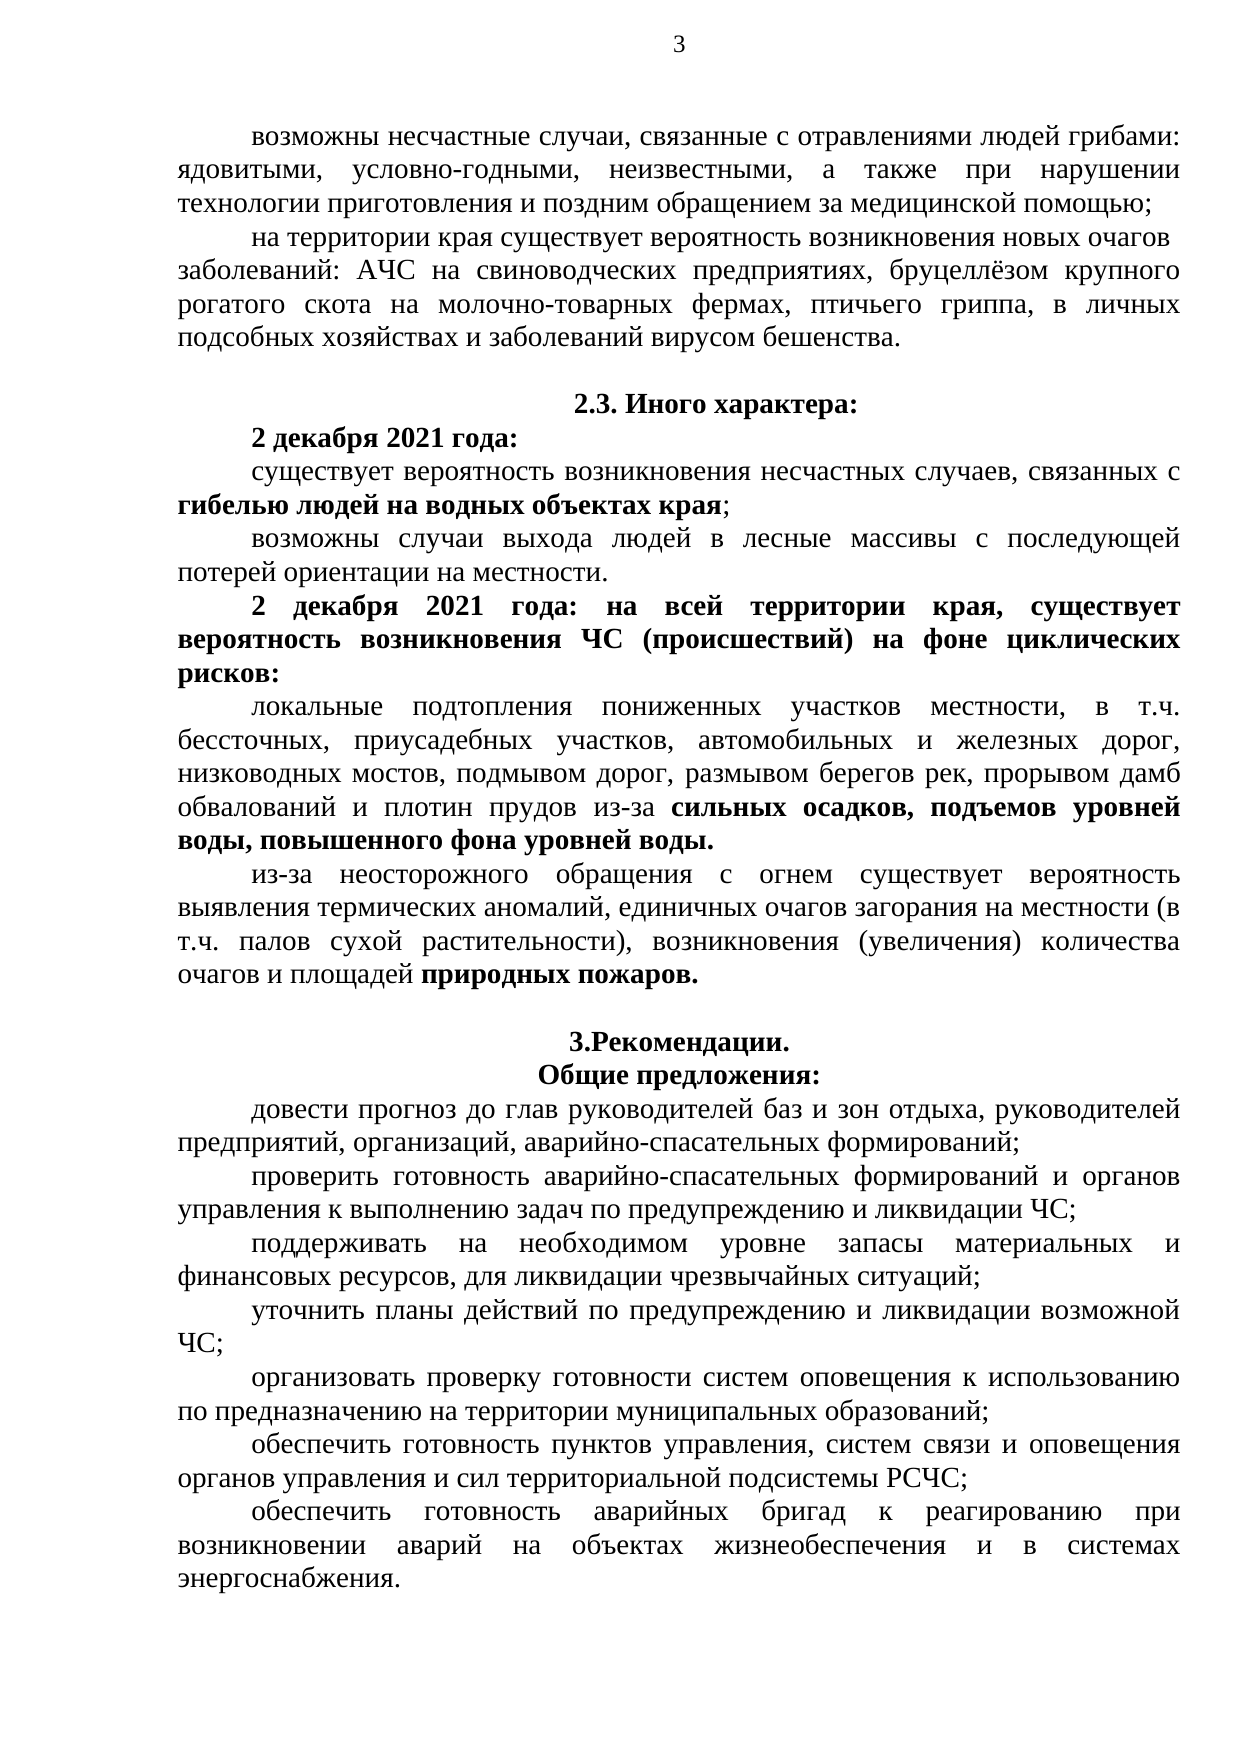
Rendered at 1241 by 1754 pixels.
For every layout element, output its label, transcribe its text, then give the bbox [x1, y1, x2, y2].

text уточнить планы действий по предупреждению и ликвидации возможной ЧС; [177, 1292, 1181, 1359]
text организовать проверку готовности систем оповещения к использованию по предназначению на территории муниципальных образований; [177, 1359, 1181, 1426]
text локальные подтопления пониженных участков местности, в т.ч. бессточных, приусадебных участков, автомобильных и железных дорог, низководных мостов, подмывом дорог, размывом берегов рек, прорывом дамб обвалований и плотин прудов из-за сильных осадков, подъемов уровней воды, повышенного фона уровней воды. [177, 688, 1181, 856]
text заболеваний: АЧС на свиноводческих предприятиях, бруцеллёзом крупного рогатого скота на молочно-товарных фермах, птичьего гриппа, в личных подсобных хозяйствах и заболеваний вирусом бешенства. [177, 252, 1181, 353]
text обеспечить готовность аварийных бригад к реагированию при возникновении аварий на объектах жизнеобеспечения и в системах энергоснабжения. [177, 1493, 1181, 1594]
text Общие предложения: [177, 1057, 1181, 1091]
text существует вероятность возникновения несчастных случаев, связанных с гибелью людей на водных объектах края; [177, 453, 1181, 521]
text из-за неосторожного обращения с огнем существует вероятность выявления термических аномалий, единичных очагов загорания на местности (в т.ч. палов сухой растительности), возникновения (увеличения) количества очагов и площадей природных пожаров. [177, 856, 1181, 990]
text 2 декабря 2021 года: [177, 420, 1181, 453]
text проверить готовность аварийно-спасательных формирований и органов управления к выполнению задач по предупреждению и ликвидации ЧС; [177, 1158, 1181, 1225]
text обеспечить готовность пунктов управления, систем связи и оповещения органов управления и сил территориальной подсистемы РСЧС; [177, 1426, 1181, 1493]
text 2.3. Иного характера: [177, 386, 1181, 420]
text 3.Рекомендации. [177, 1024, 1181, 1057]
text поддерживать на необходимом уровне запасы материальных и финансовых ресурсов, для ликвидации чрезвычайных ситуаций; [177, 1225, 1181, 1292]
text 2 декабря 2021 года: на всей территории края, существует вероятность возникновения ЧС (происшествий) на фоне циклических рисков: [177, 588, 1181, 688]
text на территории края существует вероятность возникновения новых очагов [177, 219, 1181, 252]
text возможны случаи выхода людей в лесные массивы с последующей потерей ориентации на местности. [177, 521, 1181, 588]
text возможны несчастные случаи, связанные с отравлениями людей грибами: ядовитыми, условно-годными, неизвестными, а также при нарушении технологии приготовления и поздним обращением за медицинской помощью; [177, 118, 1181, 219]
text довести прогноз до глав руководителей баз и зон отдыха, руководителей предприятий, организаций, аварийно-спасательных формирований; [177, 1091, 1181, 1158]
